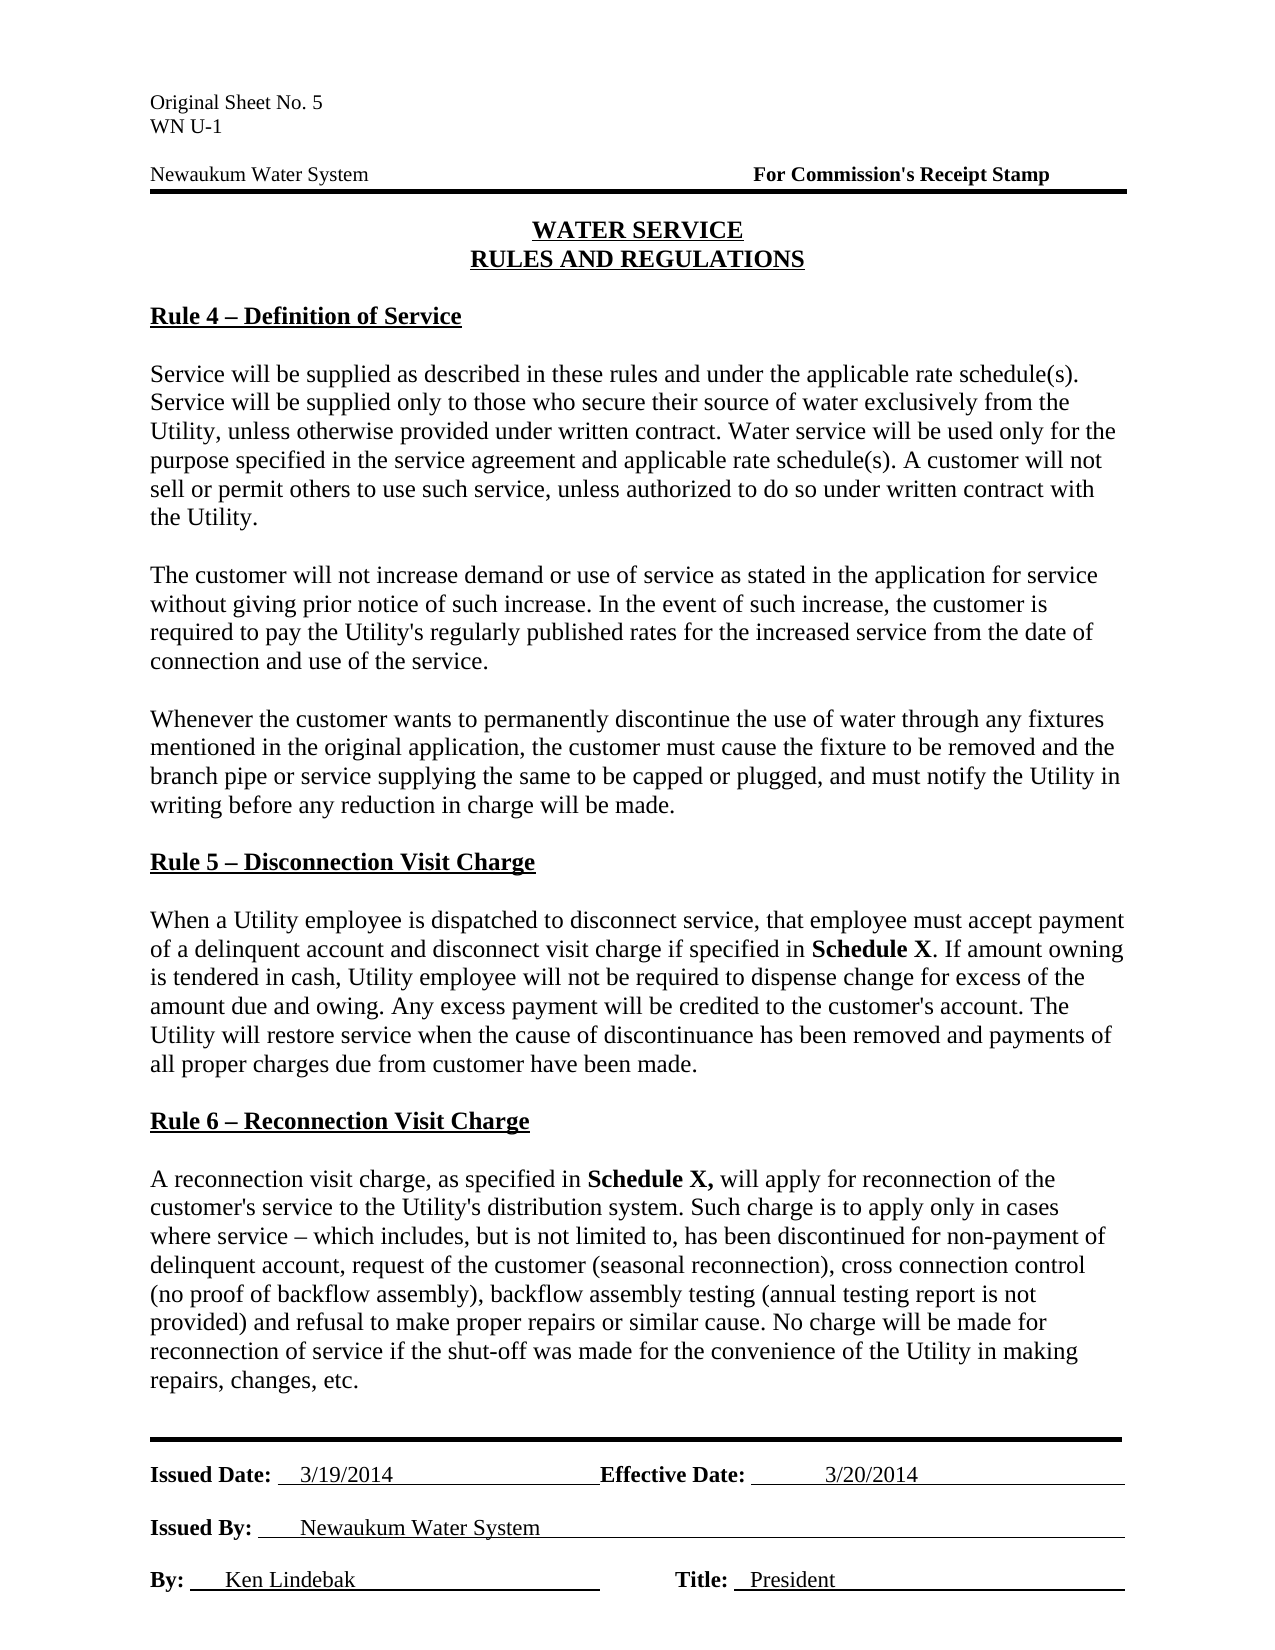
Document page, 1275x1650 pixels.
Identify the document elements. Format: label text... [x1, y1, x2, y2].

text A reconnection visit charge, as specified in Schedule X, will apply for reconnection of the customer's service to the Utility's distribution system. Such charge is to apply only in cases where service – which includes, but is not limited to, has been discontinued for non-payment of delinquent account, request of the customer (seasonal reconnection), cross connection control (no proof of backflow assembly), backflow assembly testing (annual testing report is not provided) and refusal to make proper repairs or similar cause. No charge will be made for reconnection of service if the shut-off was made for the convenience of the Utility in making repairs, changes, etc. [150, 1164, 1125, 1394]
text The customer will not increase demand or use of service as stated in the application for service without giving prior notice of such increase. In the event of such increase, the customer is required to pay the Utility's regularly published rates for the increased service from the date of connection and use of the service. [150, 560, 1125, 675]
subtitle WATER SERVICE [150, 215, 1125, 244]
text Rule 4 – Definition of Service [150, 301, 1125, 330]
text Service will be supplied as described in these rules and under the applicable rate schedule(s). Service will be supplied only to those who secure their source of water exclusively from the Utility, unless otherwise provided under written contract. Water service will be used only for the purpose specified in the service agreement and applicable rate schedule(s). A customer will not sell or permit others to use such service, unless authorized to do so under written contract with the Utility. [150, 359, 1125, 531]
text Rule 5 – Disconnection Visit Charge [150, 847, 1125, 876]
text Whenever the customer wants to permanently discontinue the use of water through any fixtures mentioned in the original application, the customer must cause the fixture to be removed and the branch pipe or service supplying the same to be capped or plugged, and must notify the Utility in writing before any reduction in charge will be made. [150, 704, 1125, 819]
text When a Utility employee is dispatched to disconnect service, that employee must accept payment of a delinquent account and disconnect visit charge if specified in Schedule X. If amount owning is tendered in cash, Utility employee will not be required to dispense change for excess of the amount due and owing. Any excess payment will be credited to the customer's account. The Utility will restore service when the cause of discontinuance has been removed and payments of all proper charges due from customer have been made. [150, 905, 1125, 1077]
text RULES AND REGULATIONS [150, 244, 1125, 272]
text Rule 6 – Reconnection Visit Charge [150, 1106, 1125, 1135]
